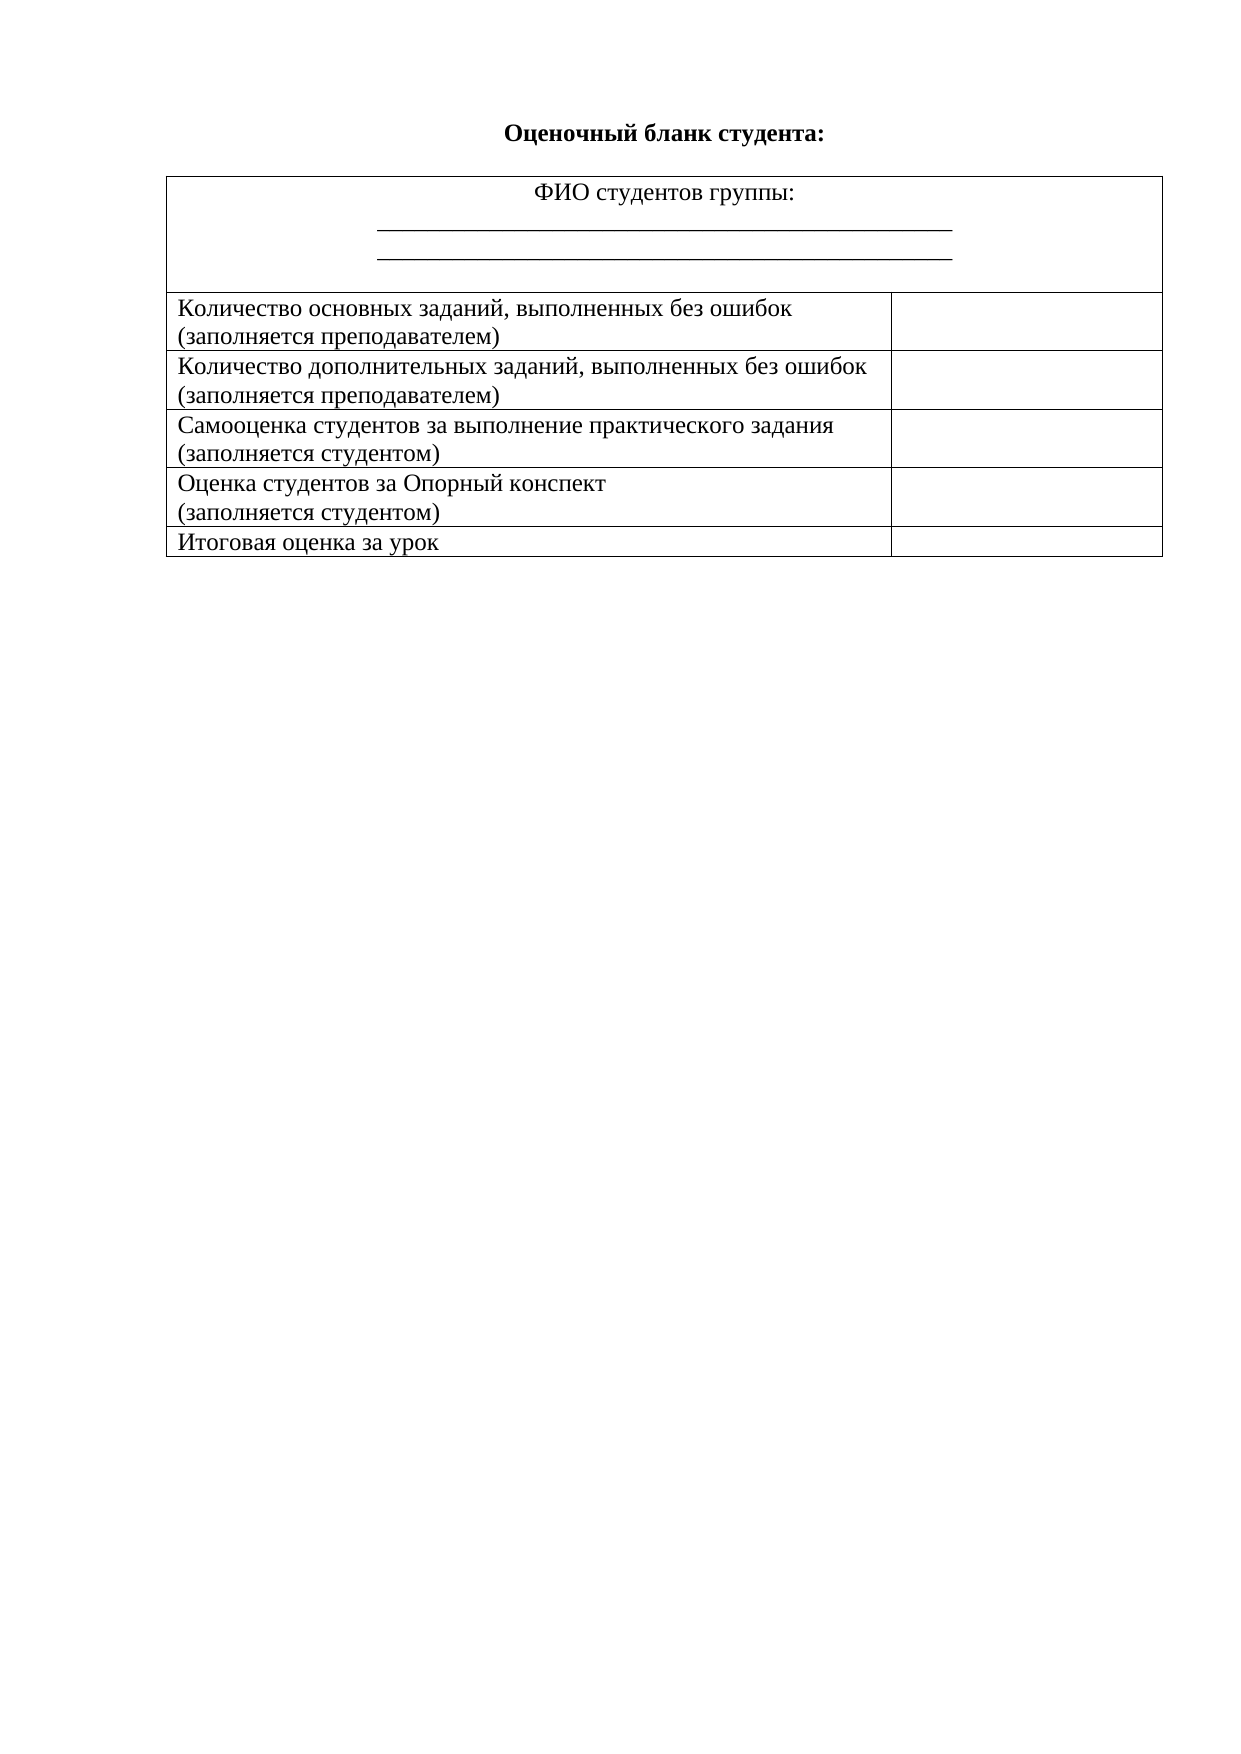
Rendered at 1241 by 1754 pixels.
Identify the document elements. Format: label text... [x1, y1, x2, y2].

table_cell Итоговая оценка за урок [167, 527, 891, 556]
table_cell [892, 410, 1162, 467]
table_cell Оценка студентов за Опорный конспект (заполняется студентом) [167, 468, 891, 526]
table_cell Самооценка студентов за выполнение практического задания (заполняется студентом) [167, 410, 891, 467]
text Оценочный бланк студента: [177, 118, 1152, 147]
table_cell Количество основных заданий, выполненных без ошибок (заполняется преподавателем) [167, 293, 891, 350]
table_cell [892, 351, 1162, 409]
table_cell [892, 527, 1162, 556]
table_cell [892, 293, 1162, 350]
table_cell [892, 468, 1162, 526]
table_cell Количество дополнительных заданий, выполненных без ошибок (заполняется преподавателем) [167, 351, 891, 409]
table_header ФИО студентов группы: ______________________________________________ ______________________________________________ [167, 177, 1162, 292]
